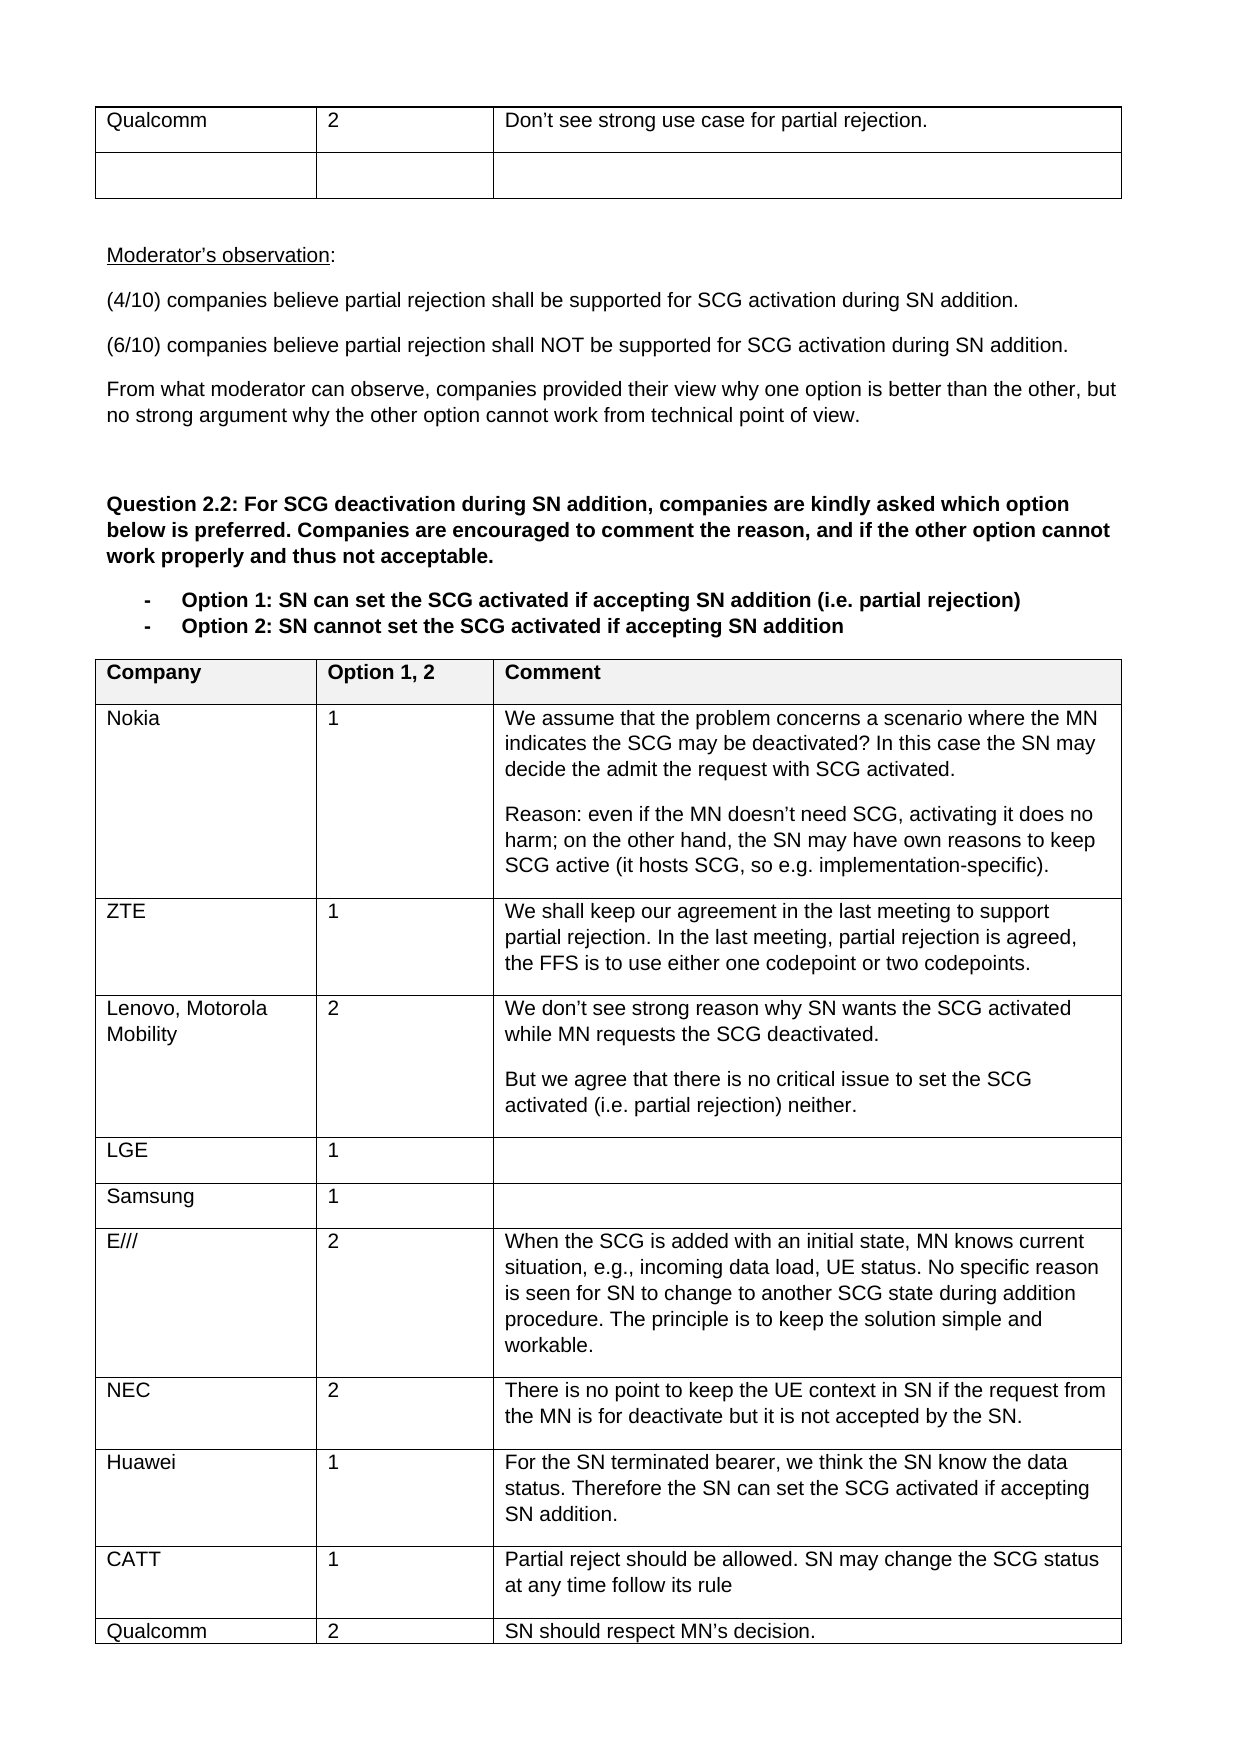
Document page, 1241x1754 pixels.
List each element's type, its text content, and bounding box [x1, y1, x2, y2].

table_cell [494, 1619, 1121, 1642]
table_cell 1 [317, 1450, 493, 1546]
table_cell Nokia [96, 705, 316, 898]
table_cell 1 [317, 1184, 493, 1228]
table_cell LGE [96, 1138, 316, 1183]
table_cell [494, 1184, 1121, 1228]
table_cell Samsung [96, 1184, 316, 1228]
table_cell [494, 153, 1121, 198]
table_cell Qualcomm [96, 1619, 316, 1642]
text (4/10) companies believe partial rejection shall be supported for SCG activation during SN addition. [106, 288, 1134, 312]
table_cell CATT [96, 1547, 316, 1617]
table_header Comment [494, 660, 1121, 704]
table_cell Lenovo, Motorola Mobility [96, 996, 316, 1137]
table_cell Partial reject should be allowed. SN may change the SCG status at any time follow its rule [494, 1547, 1121, 1617]
table_cell [96, 153, 316, 198]
table_cell When the SCG is added with an initial state, MN knows current situation, e.g., incoming data load, UE status. No specific reason is seen for SN to change to another SCG state during addition procedure. The principle is to keep the solution simple and workable. [494, 1229, 1121, 1377]
table_cell 1 [317, 899, 493, 995]
table_cell 2 [317, 1619, 493, 1642]
table_cell 2 [317, 996, 493, 1137]
table_cell We shall keep our agreement in the last meeting to support partial rejection. In the last meeting, partial rejection is agreed, the FFS is to use either one codepoint or two codepoints. [494, 899, 1121, 995]
table_cell For the SN terminated bearer, we think the SN know the data status. Therefore the SN can set the SCG activated if accepting SN addition. [494, 1450, 1121, 1546]
table_cell We assume that the problem concerns a scenario where the MN indicates the SCG may be deactivated? In this case the SN may decide the admit the request with SCG activated. Reason: even if the MN doesn’t need SCG, activating it does no harm; on the other hand, the SN may have own reasons to keep SCG active (it hosts SCG, so e.g. implementation-specific). [494, 705, 1121, 898]
table_cell Don’t see strong use case for partial rejection. [494, 108, 1121, 152]
list Option 1: SN can set the SCG activated if accepting SN addition (i.e. partial rejection) [144, 588, 1134, 612]
table_cell Huawei [96, 1450, 316, 1546]
table_cell [317, 153, 493, 198]
table_cell E/// [96, 1229, 316, 1377]
text From what moderator can observe, companies provided their view why one option is better than the other, but no strong argument why the other option cannot work from technical point of view. [106, 377, 1134, 427]
table_cell ZTE [96, 899, 316, 995]
table_cell NEC [96, 1378, 316, 1449]
table_header Company [96, 660, 316, 704]
table_cell 1 [317, 1547, 493, 1617]
text (6/10) companies believe partial rejection shall NOT be supported for SCG activation during SN addition. [106, 332, 1134, 356]
table_cell 2 [317, 1229, 493, 1377]
table_cell 2 [317, 1378, 493, 1449]
table_cell [494, 1138, 1121, 1183]
text Question 2.2: For SCG deactivation during SN addition, companies are kindly asked which option below is preferred. Companies are encouraged to comment the reason, and if the other option cannot work properly and thus not acceptable. [106, 492, 1134, 568]
text Moderator’s observation: [106, 243, 1134, 267]
table_cell We don’t see strong reason why SN wants the SCG activated while MN requests the SCG deactivated. But we agree that there is no critical issue to set the SCG activated (i.e. partial rejection) neither. [494, 996, 1121, 1137]
table_header Option 1, 2 [317, 660, 493, 704]
list Option 2: SN cannot set the SCG activated if accepting SN addition [144, 614, 1134, 638]
table_cell 1 [317, 1138, 493, 1183]
table_cell 2 [317, 108, 493, 152]
table_cell There is no point to keep the UE context in SN if the request from the MN is for deactivate but it is not accepted by the SN. [494, 1378, 1121, 1449]
table_cell 1 [317, 705, 493, 898]
table_cell Qualcomm [96, 108, 316, 152]
